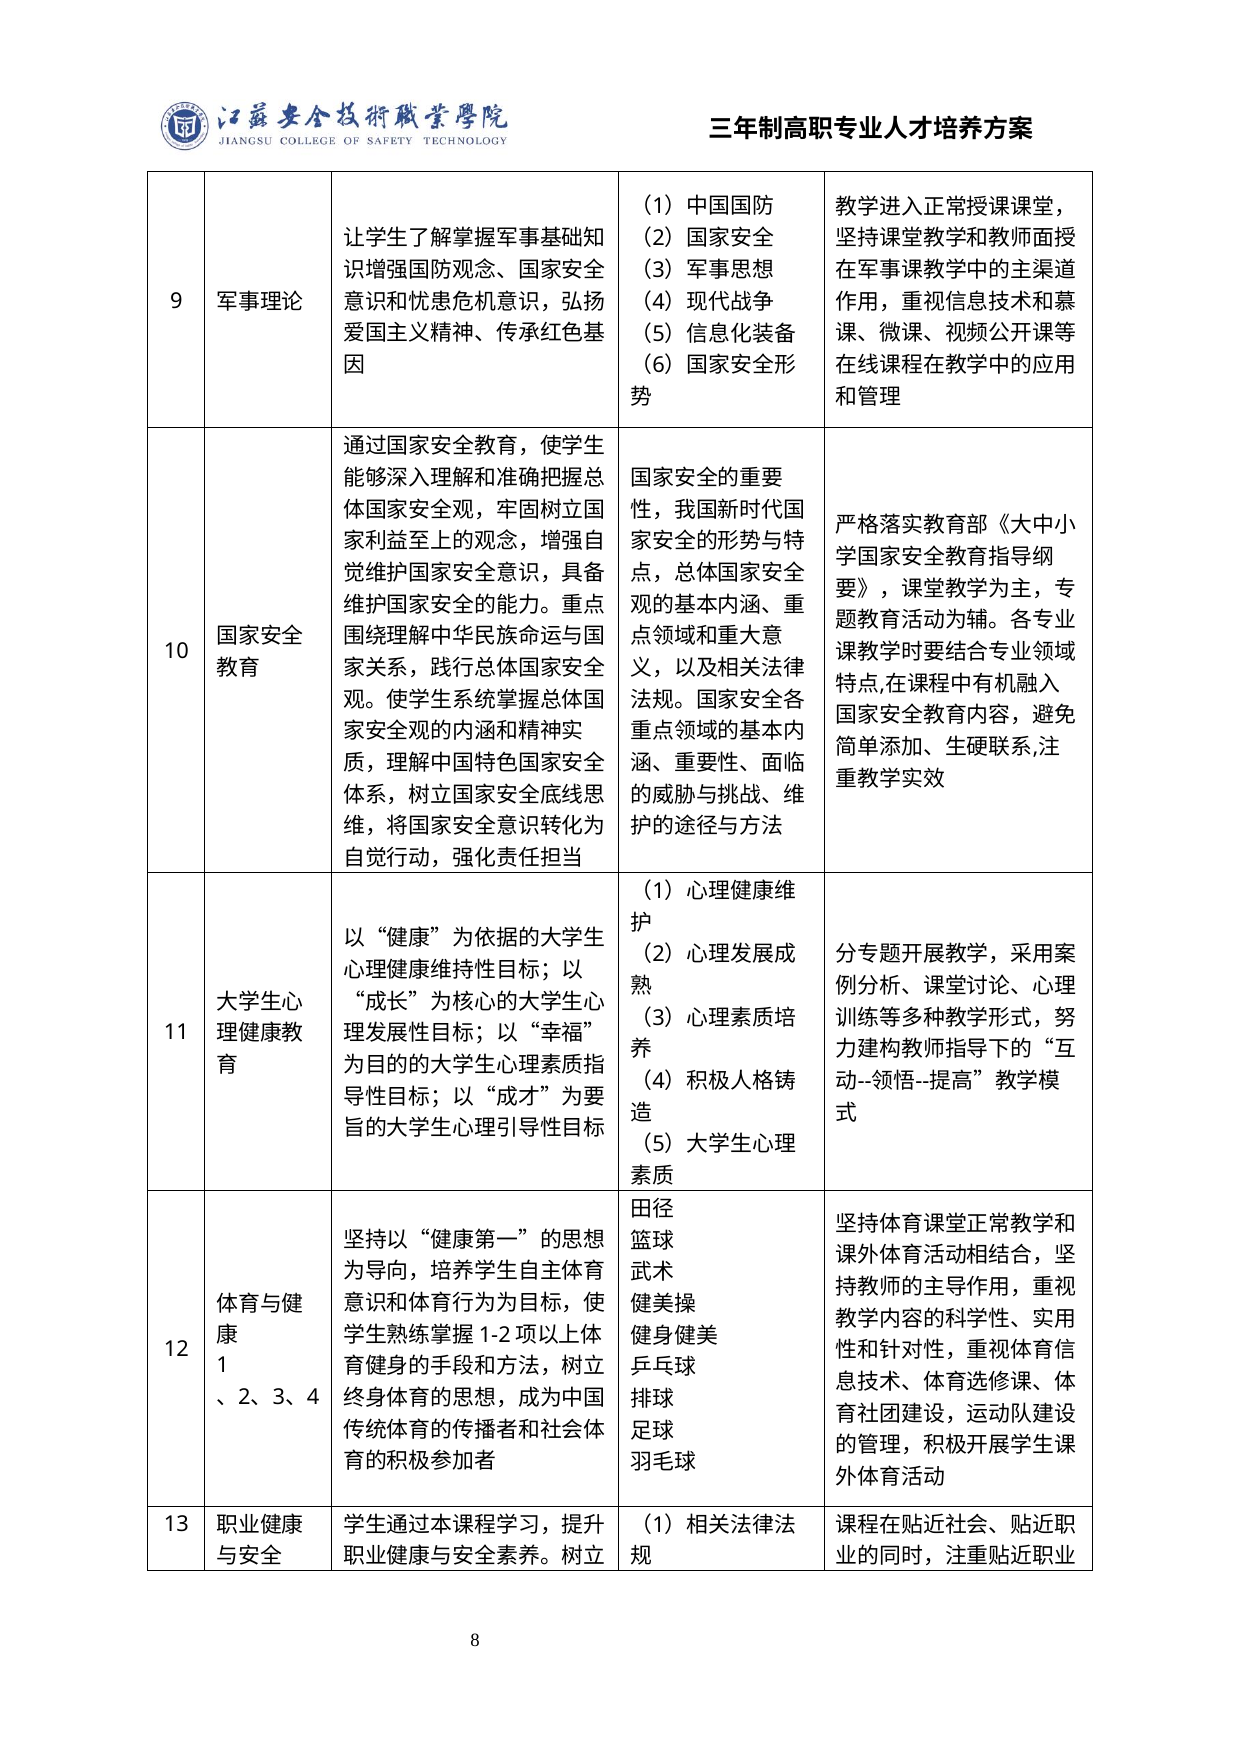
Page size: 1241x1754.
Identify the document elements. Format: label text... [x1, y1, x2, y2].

table_cell 9 [148, 172, 204, 427]
table_cell 以“健康”为依据的大学生心理健康维持性目标；以“成长”为核心的大学生心理发展性目标；以“幸福”为目的的大学生心理素质指导性目标；以“成才”为要旨的大学生心理引导性目标 [332, 873, 618, 1190]
table_cell 坚持体育课堂正常教学和课外体育活动相结合，坚持教师的主导作用，重视教学内容的科学性、实用性和针对性，重视体育信息技术、体育选修课、体育社团建设，运动队建设的管理，积极开展学生课外体育活动 [825, 1191, 1092, 1506]
table_cell 坚持以“健康第一”的思想为导向，培养学生自主体育意识和体育行为为目标，使学生熟练掌握1-2项以上体育健身的手段和方法，树立终身体育的思想，成为中国传统体育的传播者和社会体育的积极参加者 [332, 1191, 618, 1506]
table_cell 课程在贴近社会、贴近职业的同时，注重贴近职业院校学生实际，结合在线课程、视频、微课等信息化教学手段和教学资源，调动学生学习的积极性和主动性。采取讨论、案例分析、课外实践、等多种教学形式和方法，注重培养学生的分析问题和解决问题的能力；提高学生的安全意识和职业道德修养。 [825, 1507, 1092, 1570]
table_cell 大学生心理健康教育 [205, 873, 331, 1190]
table_cell 教学进入正常授课课堂，坚持课堂教学和教师面授在军事课教学中的主渠道作用，重视信息技术和慕课、微课、视频公开课等在线课程在教学中的应用和管理 [825, 172, 1092, 427]
table_cell 让学生了解掌握军事基础知识增强国防观念、国家安全意识和忧患危机意识，弘扬爱国主义精神、传承红色基因 [332, 172, 618, 427]
table_cell 国家安全的重要性，我国新时代国家安全的形势与特点，总体国家安全观的基本内涵、重点领域和重大意义，以及相关法律法规。国家安全各重点领域的基本内涵、重要性、面临的威胁与挑战、维护的途径与方法 [619, 428, 824, 872]
table_cell 体育与健康1、2、3、4 [205, 1191, 331, 1506]
table_cell 通过国家安全教育，使学生能够深入理解和准确把握总体国家安全观，牢固树立国家利益至上的观念，增强自觉维护国家安全意识，具备维护国家安全的能力。重点围绕理解中华民族命运与国家关系，践行总体国家安全观。使学生系统掌握总体国家安全观的内涵和精神实质，理解中国特色国家安全体系，树立国家安全底线思维，将国家安全意识转化为自觉行动，强化责任担当 [332, 428, 618, 872]
table_cell 田径 篮球 武术 健美操 健身健美 乒乓球 排球 足球 羽毛球 [619, 1191, 824, 1506]
table_cell 12 [148, 1191, 204, 1506]
table_cell 13 [148, 1507, 204, 1570]
table_cell 分专题开展教学，采用案例分析、课堂讨论、心理训练等多种教学形式，努力建构教师指导下的“互动--领悟--提高”教学模式 [825, 873, 1092, 1190]
table_cell （1）中国国防 （2）国家安全 （3）军事思想 （4）现代战争 （5）信息化装备 （6）国家安全形势 [619, 172, 824, 427]
table_cell 军事理论 [205, 172, 331, 427]
table_cell 国家安全教育 [205, 428, 331, 872]
table_cell 严格落实教育部《大中小学国家安全教育指导纲要》，课堂教学为主，专题教育活动为辅。各专业课教学时要结合专业领域特点,在课程中有机融入国家安全教育内容，避免简单添加、生硬联系,注重教学实效 [825, 428, 1092, 872]
table_cell 10 [148, 428, 204, 872]
table_cell （1）心理健康维护 （2）心理发展成熟 （3）心理素质培养 （4）积极人格铸造 （5）大学生心理素质 [619, 873, 824, 1190]
table_cell （1）相关法律法规 （2）职业健康 （3）职业安全 （4）个人防护 （5）急救与避险 [619, 1507, 824, 1570]
picture [147, 88, 525, 164]
table_cell 学生通过本课程学习，提升职业健康与安全素养。树立关注安全、关爱生命和安全发展的观念，形成职业安全和职业健康意识。 [332, 1507, 618, 1570]
table_cell 11 [148, 873, 204, 1190]
table_cell 职业健康与安全 [205, 1507, 331, 1570]
